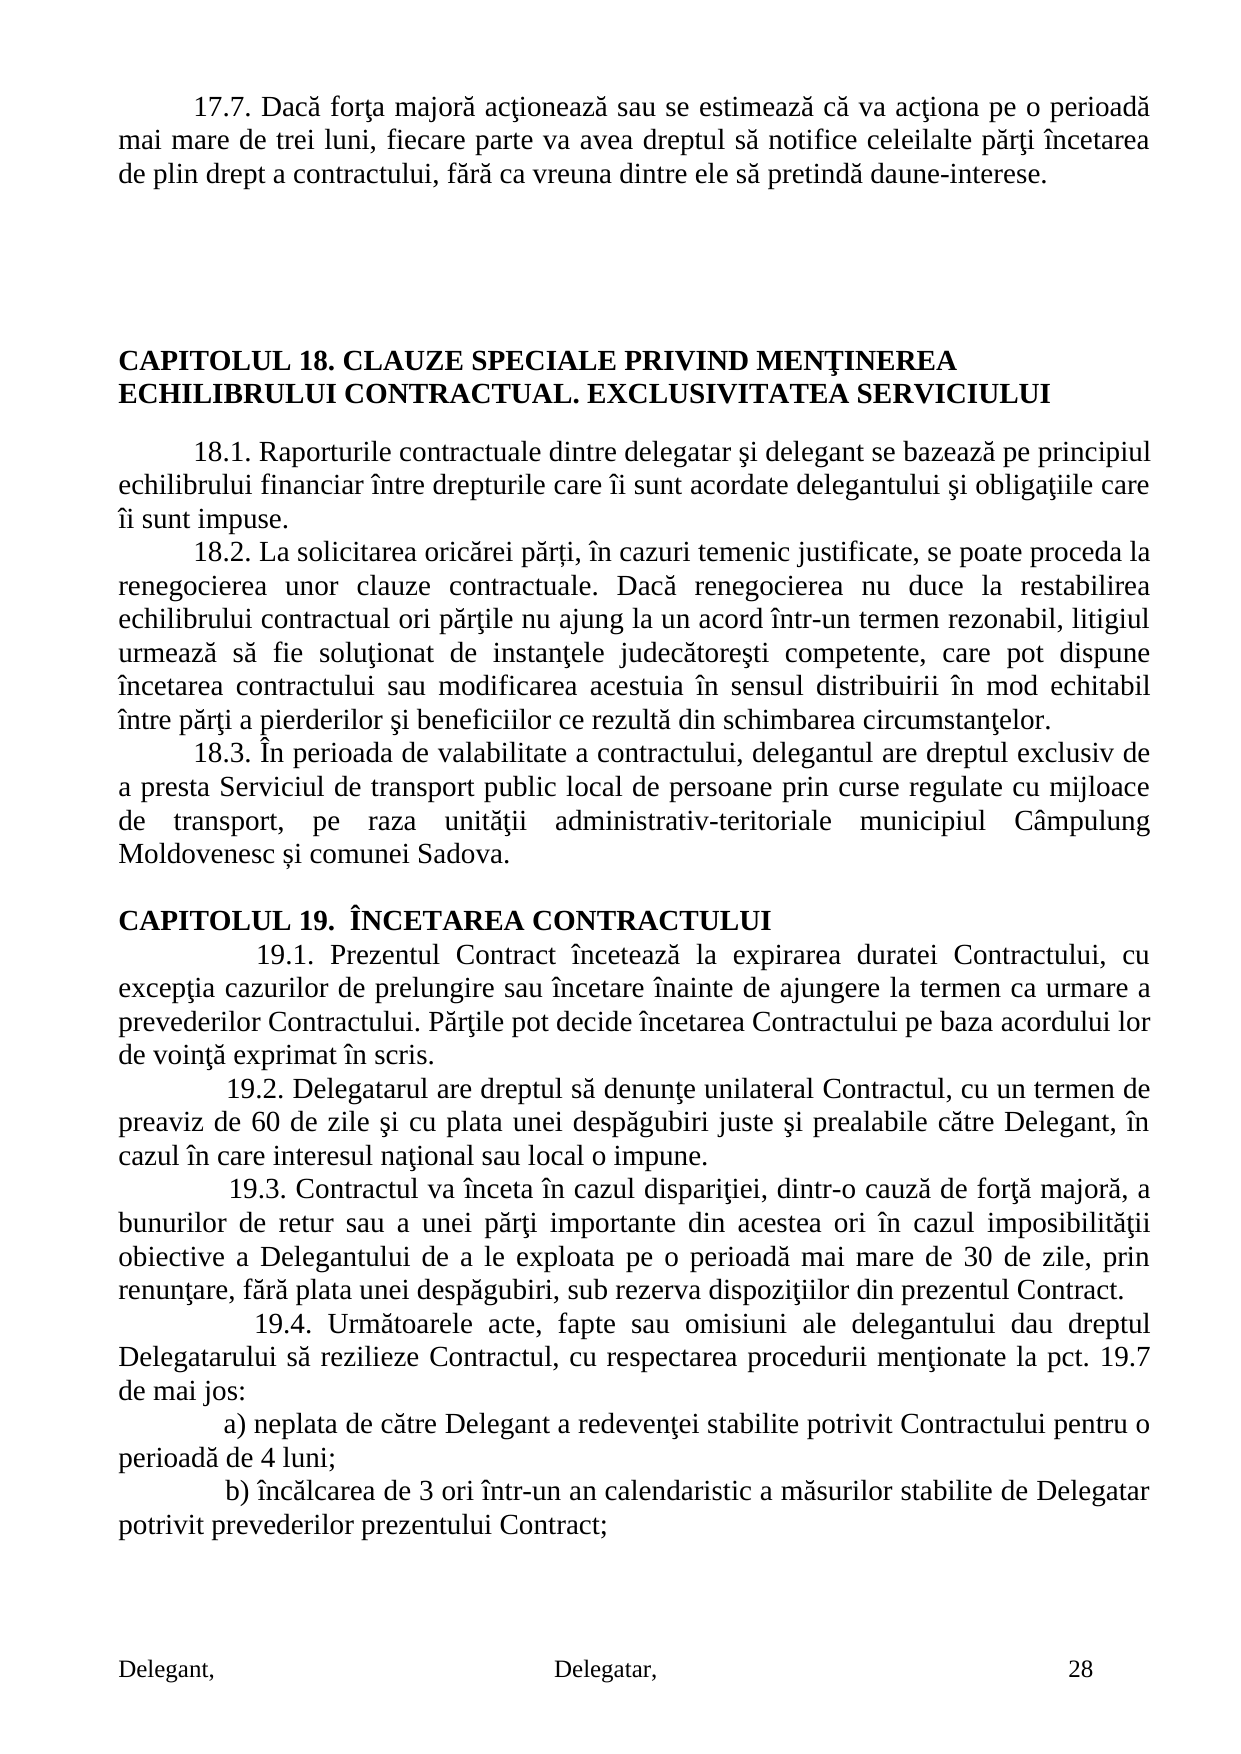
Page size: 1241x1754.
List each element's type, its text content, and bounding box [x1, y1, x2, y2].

text 18.1. Raporturile contractuale dintre delegatar şi delegant se bazează pe principiul echilibrului financiar între drepturile care îi sunt acordate delegantului şi obligaţiile care îi sunt impuse. [118, 434, 1152, 534]
text 18.3. În perioada de valabilitate a contractului, delegantul are dreptul exclusiv de a presta Serviciul de transport public local de persoane prin curse regulate cu mijloace de transport, pe raza unităţii administrativ-teritoriale municipiul Câmpulung Moldovenesc și comunei Sadova. [118, 736, 1152, 870]
text CAPITOLUL 18. CLAUZE SPECIALE PRIVIND MENŢINEREA ECHILIBRULUI CONTRACTUAL. EXCLUSIVITATEA SERVICIULUI [118, 343, 1152, 410]
text 19.1. Prezentul Contract încetează la expirarea duratei Contractului, cu excepţia cazurilor de prelungire sau încetare înainte de ajungere la termen ca urmare a prevederilor Contractului. Părţile pot decide încetarea Contractului pe baza acordului lor de voinţă exprimat în scris. [118, 937, 1152, 1071]
text 17.7. Dacă forţa majoră acţionează sau se estimează că va acţiona pe o perioadă mai mare de trei luni, fiecare parte va avea dreptul să notifice celeilalte părţi încetarea de plin drept a contractului, fără ca vreuna dintre ele să pretindă daune-interese. [118, 89, 1152, 189]
text 19.3. Contractul va înceta în cazul dispariţiei, dintr-o cauză de forţă majoră, a bunurilor de retur sau a unei părţi importante din acestea ori în cazul imposibilităţii obiective a Delegantului de a le exploata pe o perioadă mai mare de 30 de zile, prin renunţare, fără plata unei despăgubiri, sub rezerva dispoziţiilor din prezentul Contract. [118, 1172, 1152, 1306]
text CAPITOLUL 19. ÎNCETAREA CONTRACTULUI [118, 903, 1152, 937]
text 19.4. Următoarele acte, fapte sau omisiuni ale delegantului dau dreptul Delegatarului să rezilieze Contractul, cu respectarea procedurii menţionate la pct. 19.7 de mai jos: [118, 1306, 1152, 1406]
text 19.2. Delegatarul are dreptul să denunţe unilateral Contractul, cu un termen de preaviz de 60 de zile şi cu plata unei despăgubiri juste şi prealabile către Delegant, în cazul în care interesul naţional sau local o impune. [118, 1071, 1152, 1172]
text a) neplata de către Delegant a redevenţei stabilite potrivit Contractului pentru o perioadă de 4 luni; [118, 1406, 1152, 1473]
text b) încălcarea de 3 ori într-un an calendaristic a măsurilor stabilite de Delegatar potrivit prevederilor prezentului Contract; [118, 1473, 1152, 1541]
text 18.2. La solicitarea oricărei părți, în cazuri temenic justificate, se poate proceda la renegocierea unor clauze contractuale. Dacă renegocierea nu duce la restabilirea echilibrului contractual ori părţile nu ajung la un acord într-un termen rezonabil, litigiul urmează să fie soluţionat de instanţele judecătoreşti competente, care pot dispune încetarea contractului sau modificarea acestuia în sensul distribuirii în mod echitabil între părţi a pierderilor şi beneficiilor ce rezultă din schimbarea circumstanţelor. [118, 534, 1152, 736]
